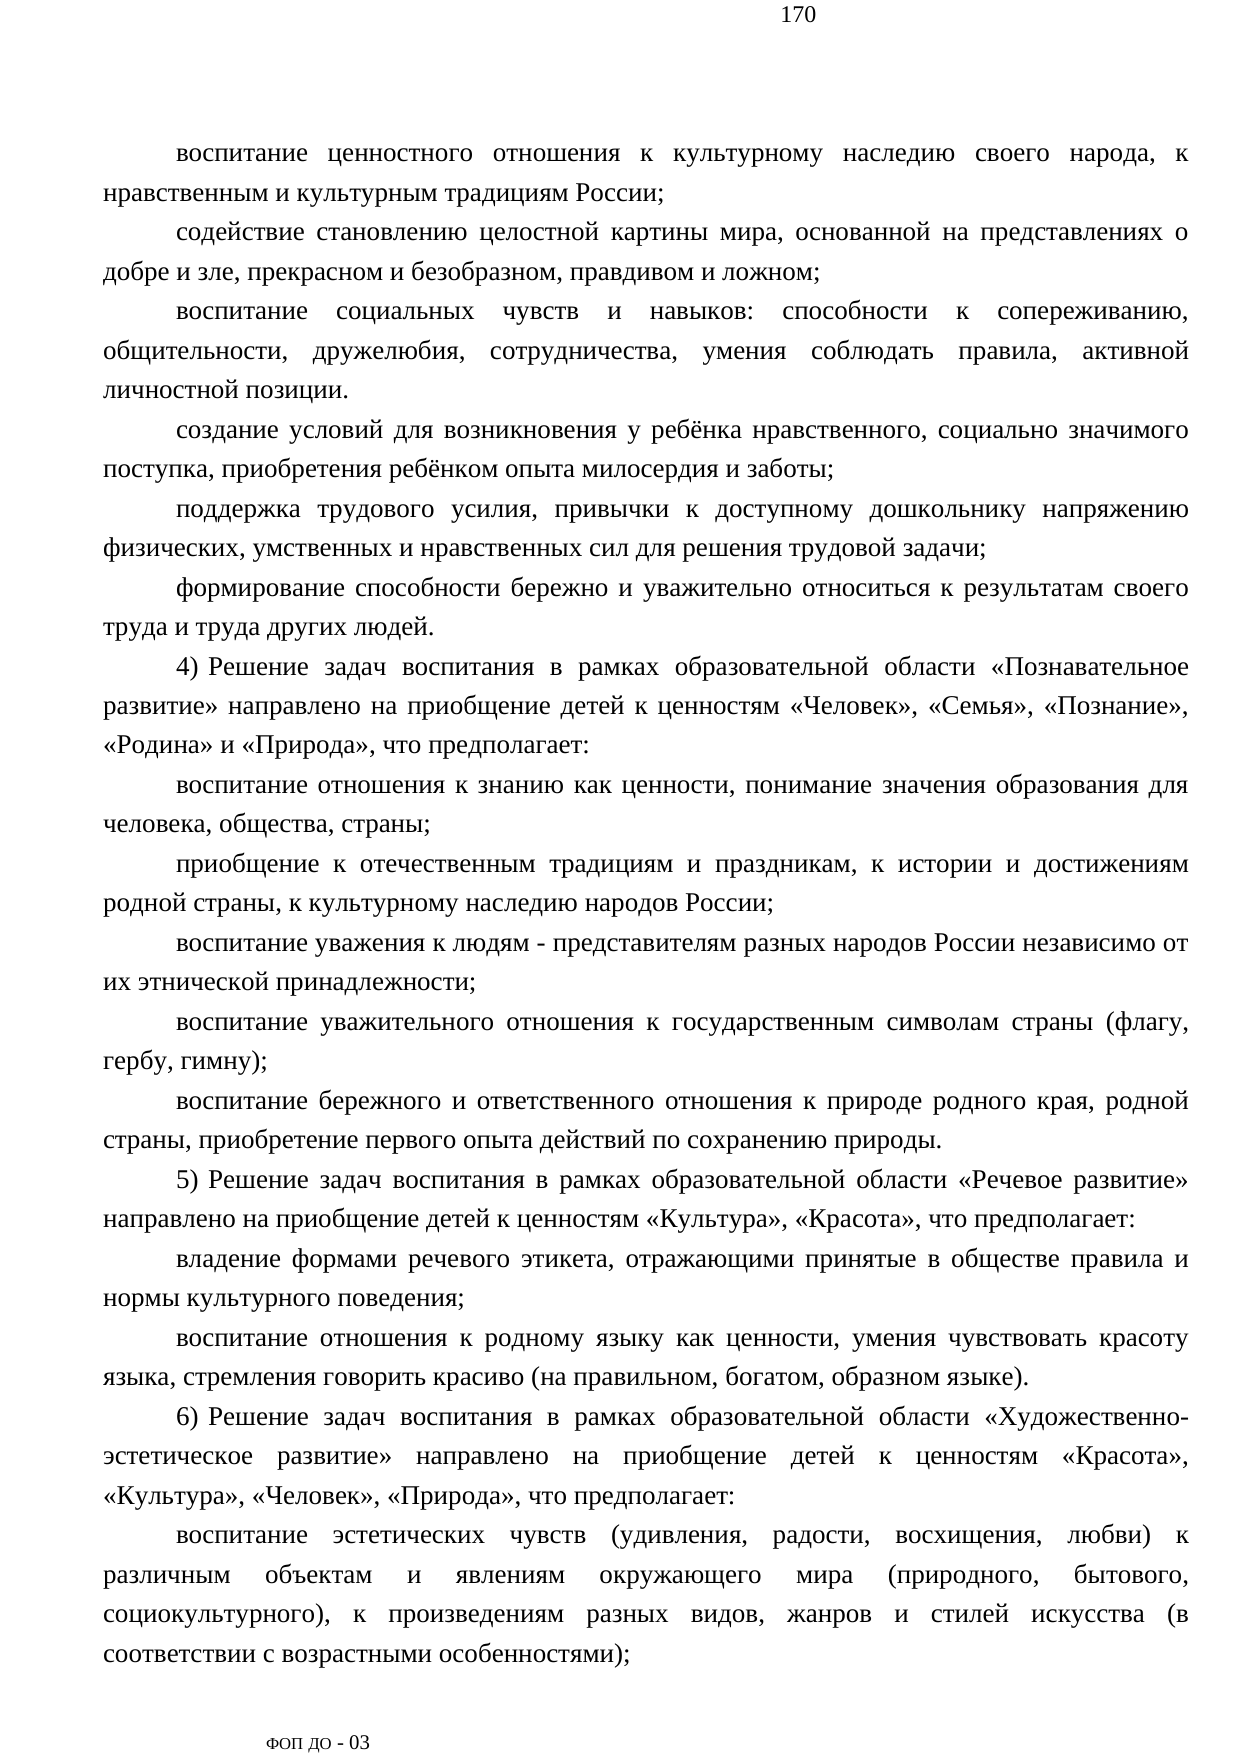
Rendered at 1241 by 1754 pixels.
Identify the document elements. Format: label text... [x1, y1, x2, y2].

text воспитание уважительного отношения к государственным символам страны (флагу, гербу, гимну); [103, 999, 1190, 1078]
list Решение задач воспитания в рамках образовательной области «Познавательное развитие» направлено на приобщение детей к ценностям «Человек», «Семья», «Познание», «Родина» и «Природа», что предполагает: [103, 643, 1190, 762]
text воспитание бережного и ответственного отношения к природе родного края, родной страны, приобретение первого опыта действий по сохранению природы. [103, 1078, 1190, 1157]
text воспитание социальных чувств и навыков: способности к сопереживанию, общительности, дружелюбия, сотрудничества, умения соблюдать правила, активной личностной позиции. [103, 288, 1190, 407]
text воспитание уважения к людям - представителям разных народов России независимо от их этнической принадлежности; [103, 920, 1190, 999]
text воспитание ценностного отношения к культурному наследию своего народа, к нравственным и культурным традициям России; [103, 130, 1190, 209]
text воспитание отношения к родному языку как ценности, умения чувствовать красоту языка, стремления говорить красиво (на правильном, богатом, образном языке). [103, 1314, 1190, 1393]
text воспитание отношения к знанию как ценности, понимание значения образования для человека, общества, страны; [103, 762, 1190, 841]
text воспитание эстетических чувств (удивления, радости, восхищения, любви) к различным объектам и явлениям окружающего мира (природного, бытового, социокультурного), к произведениям разных видов, жанров и стилей искусства (в соответствии с возрастными особенностями); [103, 1512, 1190, 1670]
text формирование способности бережно и уважительно относиться к результатам своего труда и труда других людей. [103, 564, 1190, 643]
list Решение задач воспитания в рамках образовательной области «Художественно-эстетическое развитие» направлено на приобщение детей к ценностям «Красота», «Культура», «Человек», «Природа», что предполагает: [103, 1393, 1190, 1512]
list Решение задач воспитания в рамках образовательной области «Речевое развитие» направлено на приобщение детей к ценностям «Культура», «Красота», что предполагает: [103, 1157, 1190, 1236]
text приобщение к отечественным традициям и праздникам, к истории и достижениям родной страны, к культурному наследию народов России; [103, 841, 1190, 920]
text содействие становлению целостной картины мира, основанной на представлениях о добре и зле, прекрасном и безобразном, правдивом и ложном; [103, 209, 1190, 288]
text создание условий для возникновения у ребёнка нравственного, социально значимого поступка, приобретения ребёнком опыта милосердия и заботы; [103, 407, 1190, 486]
text поддержка трудового усилия, привычки к доступному дошкольнику напряжению физических, умственных и нравственных сил для решения трудовой задачи; [103, 486, 1190, 564]
text владение формами речевого этикета, отражающими принятые в обществе правила и нормы культурного поведения; [103, 1236, 1190, 1314]
